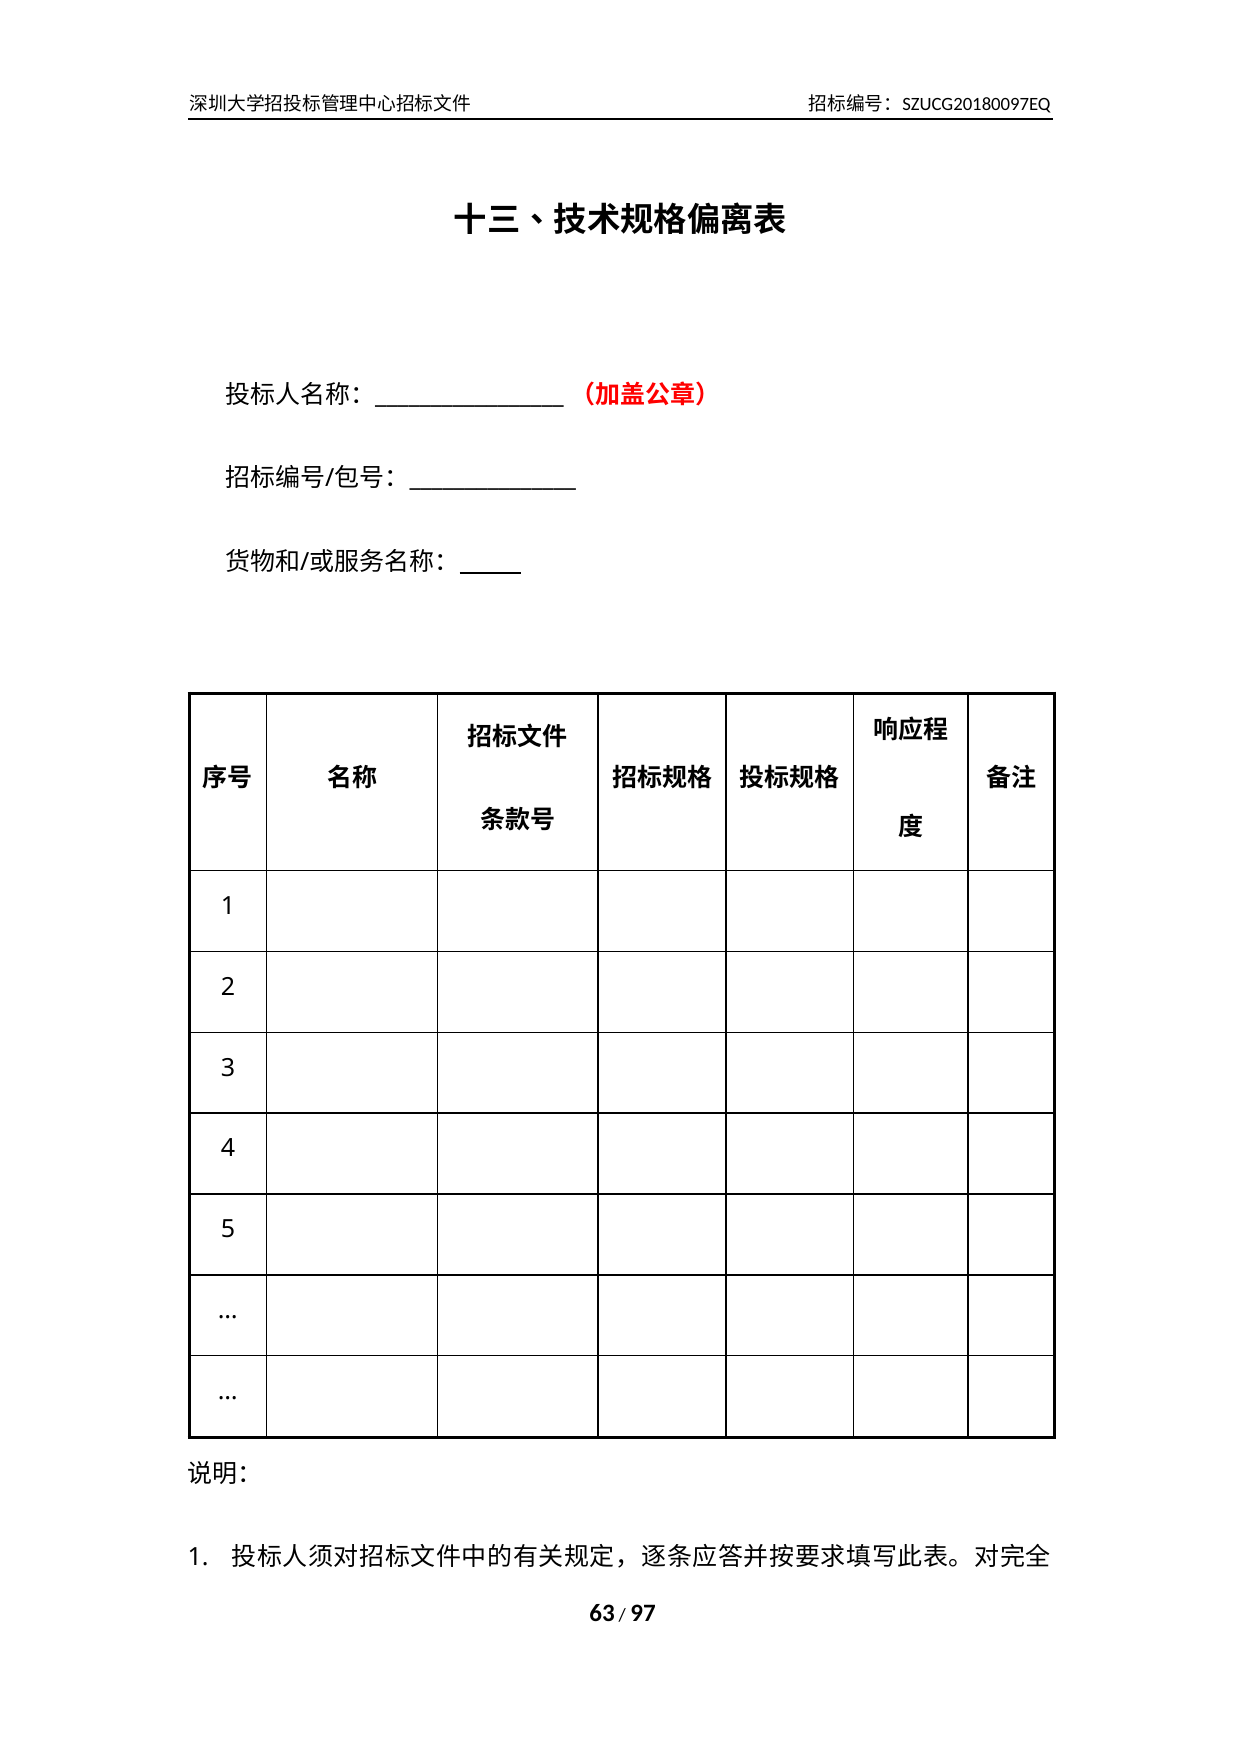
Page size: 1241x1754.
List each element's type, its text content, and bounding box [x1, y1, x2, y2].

table_cell [969, 1356, 1053, 1436]
table_cell [854, 1114, 967, 1193]
table_cell [599, 1195, 725, 1274]
table_cell [854, 871, 967, 951]
table_cell [969, 1276, 1053, 1355]
text 招标编号/包号：_______________ [187, 443, 1053, 508]
table_cell [438, 871, 597, 951]
table_header 序号 [191, 695, 266, 870]
table_cell [727, 871, 853, 951]
text 说明： [187, 1439, 1053, 1504]
table_header 备注 [969, 695, 1053, 870]
table_cell … [191, 1356, 266, 1436]
table_cell [599, 871, 725, 951]
table_header 招标规格 [599, 695, 725, 870]
table_cell [969, 1033, 1053, 1112]
table_cell [267, 1276, 437, 1355]
table_cell [854, 1276, 967, 1355]
table_cell 3 [191, 1033, 266, 1112]
table_cell [599, 1033, 725, 1112]
table_cell 1 [191, 871, 266, 951]
table_cell … [191, 1276, 266, 1355]
table_cell [854, 952, 967, 1031]
table_cell [727, 1356, 853, 1436]
table_cell [438, 1033, 597, 1112]
table_cell [267, 952, 437, 1031]
table_cell [727, 1033, 853, 1112]
table_cell [599, 952, 725, 1031]
table_cell [438, 952, 597, 1031]
text 货物和/或服务名称： [187, 527, 1053, 592]
table_cell [599, 1114, 725, 1193]
table_cell [267, 871, 437, 951]
table_cell [727, 1195, 853, 1274]
table_cell [854, 1356, 967, 1436]
table_cell [438, 1356, 597, 1436]
table_cell [854, 1033, 967, 1112]
table_cell [969, 871, 1053, 951]
table_cell 2 [191, 952, 266, 1031]
subtitle 十三、技术规格偏离表 [187, 186, 1053, 251]
table_header 名称 [267, 695, 437, 870]
table_cell [438, 1114, 597, 1193]
table_cell [969, 1114, 1053, 1193]
table_cell 5 [191, 1195, 266, 1274]
table_cell [438, 1195, 597, 1274]
table_cell [267, 1033, 437, 1112]
table_cell [599, 1276, 725, 1355]
table_cell [267, 1195, 437, 1274]
table_cell [969, 1195, 1053, 1274]
table_cell [727, 952, 853, 1031]
table_cell [438, 1276, 597, 1355]
table_cell [267, 1114, 437, 1193]
table_cell 4 [191, 1114, 266, 1193]
table_header 投标规格 [727, 695, 853, 870]
table_header 招标文件 条款号 [438, 695, 597, 870]
table_header 响应程度 [854, 695, 967, 870]
table_cell [727, 1114, 853, 1193]
table_cell [969, 952, 1053, 1031]
table_cell [727, 1276, 853, 1355]
table_cell [599, 1356, 725, 1436]
table_cell [267, 1356, 437, 1436]
text 投标人名称：_________________ （加盖公章） [187, 360, 1053, 425]
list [187, 1522, 1053, 1587]
table_cell [854, 1195, 967, 1274]
